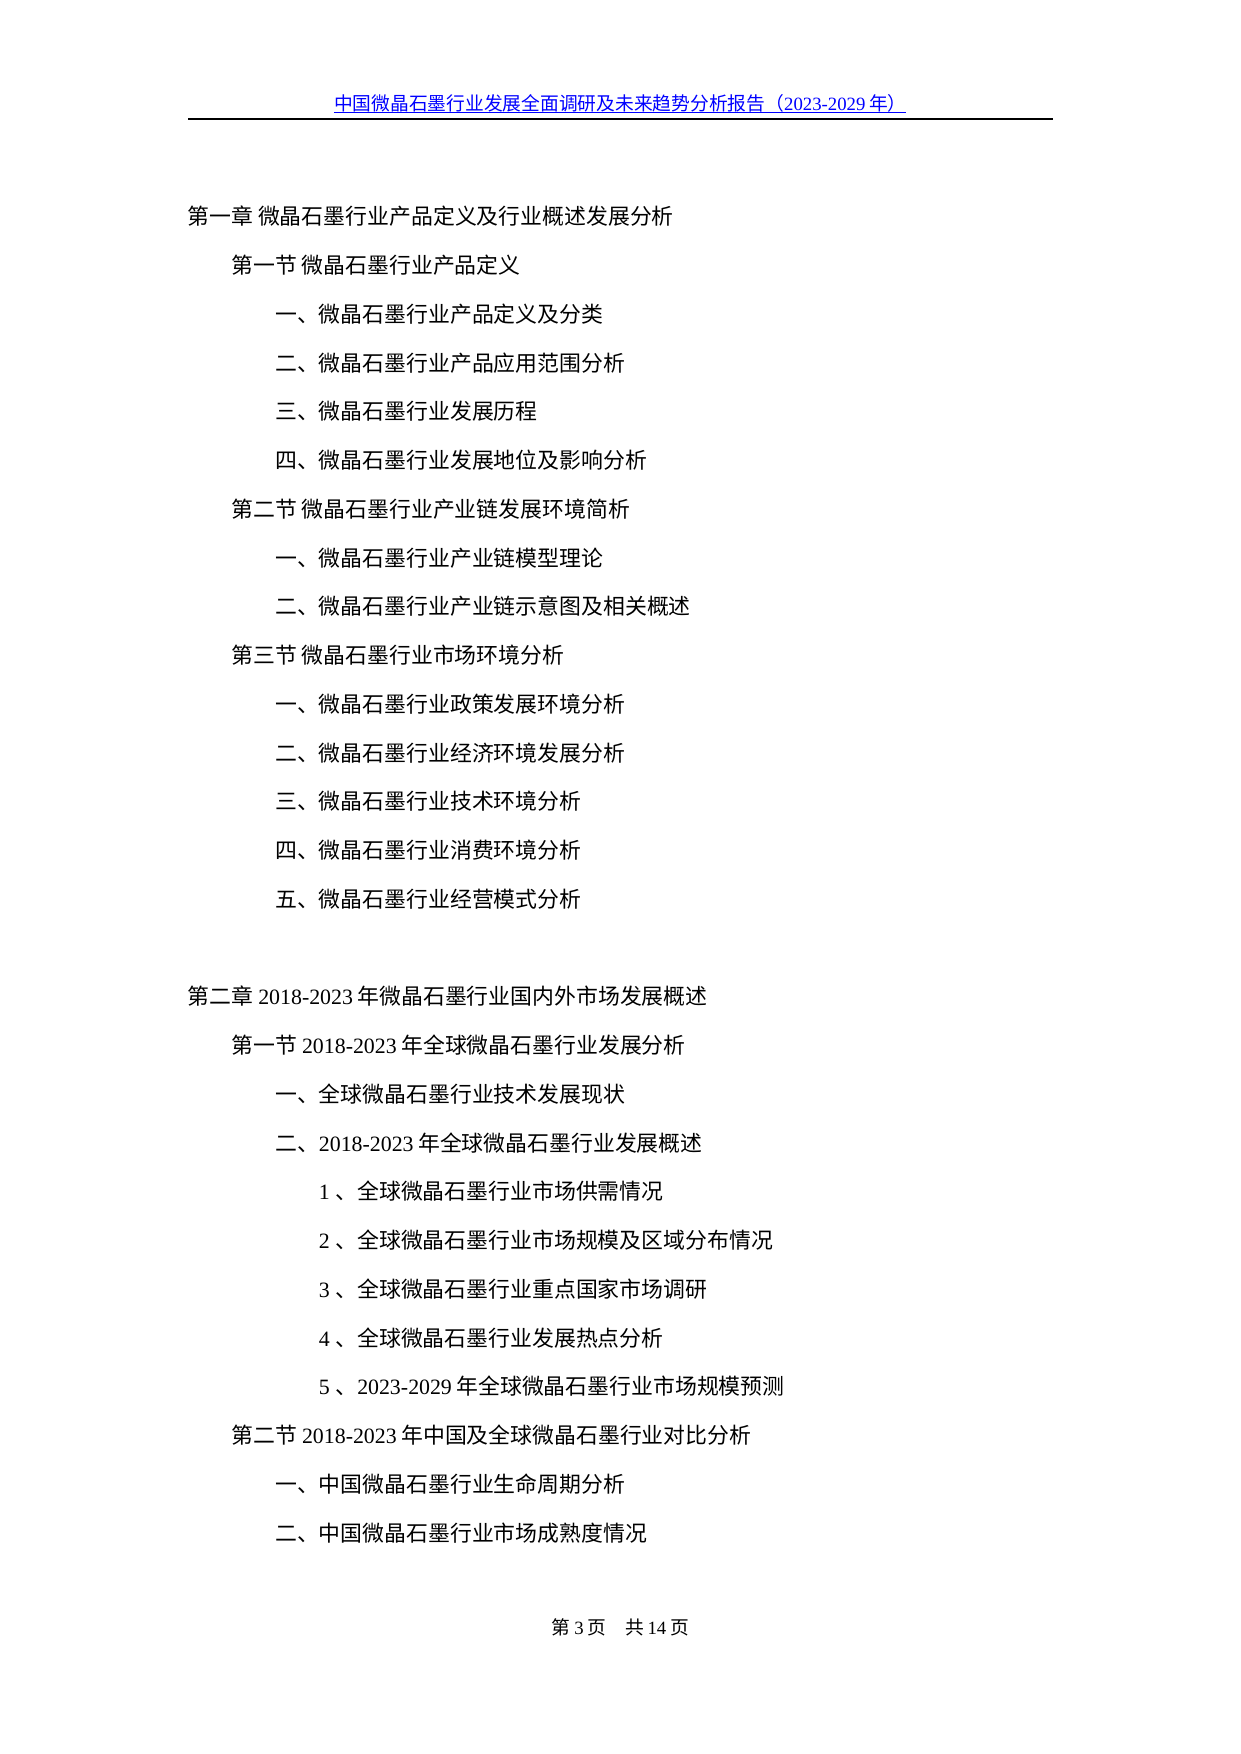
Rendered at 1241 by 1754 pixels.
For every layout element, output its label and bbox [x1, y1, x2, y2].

text [187, 150, 1053, 1548]
